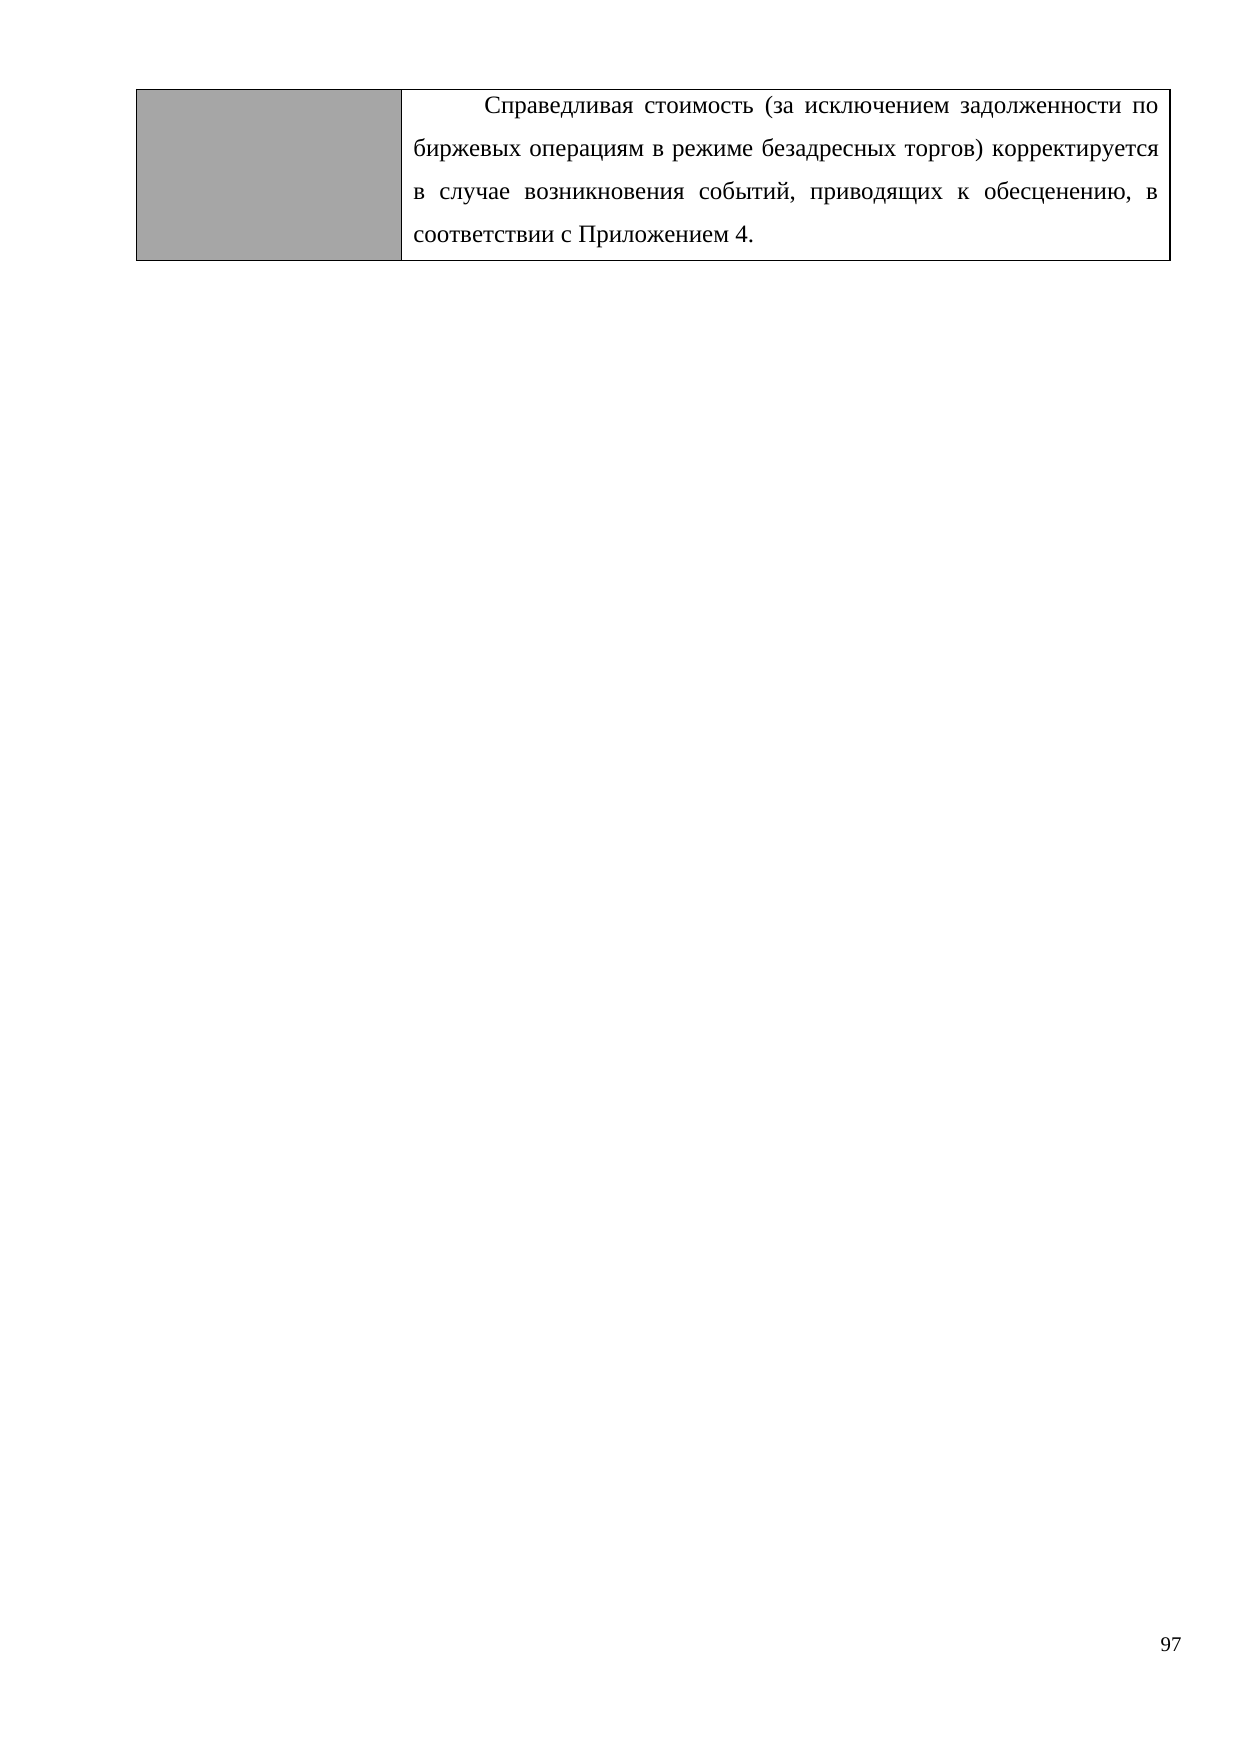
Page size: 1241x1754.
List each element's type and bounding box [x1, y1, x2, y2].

table_cell [137, 90, 401, 260]
table_cell [402, 90, 1169, 260]
